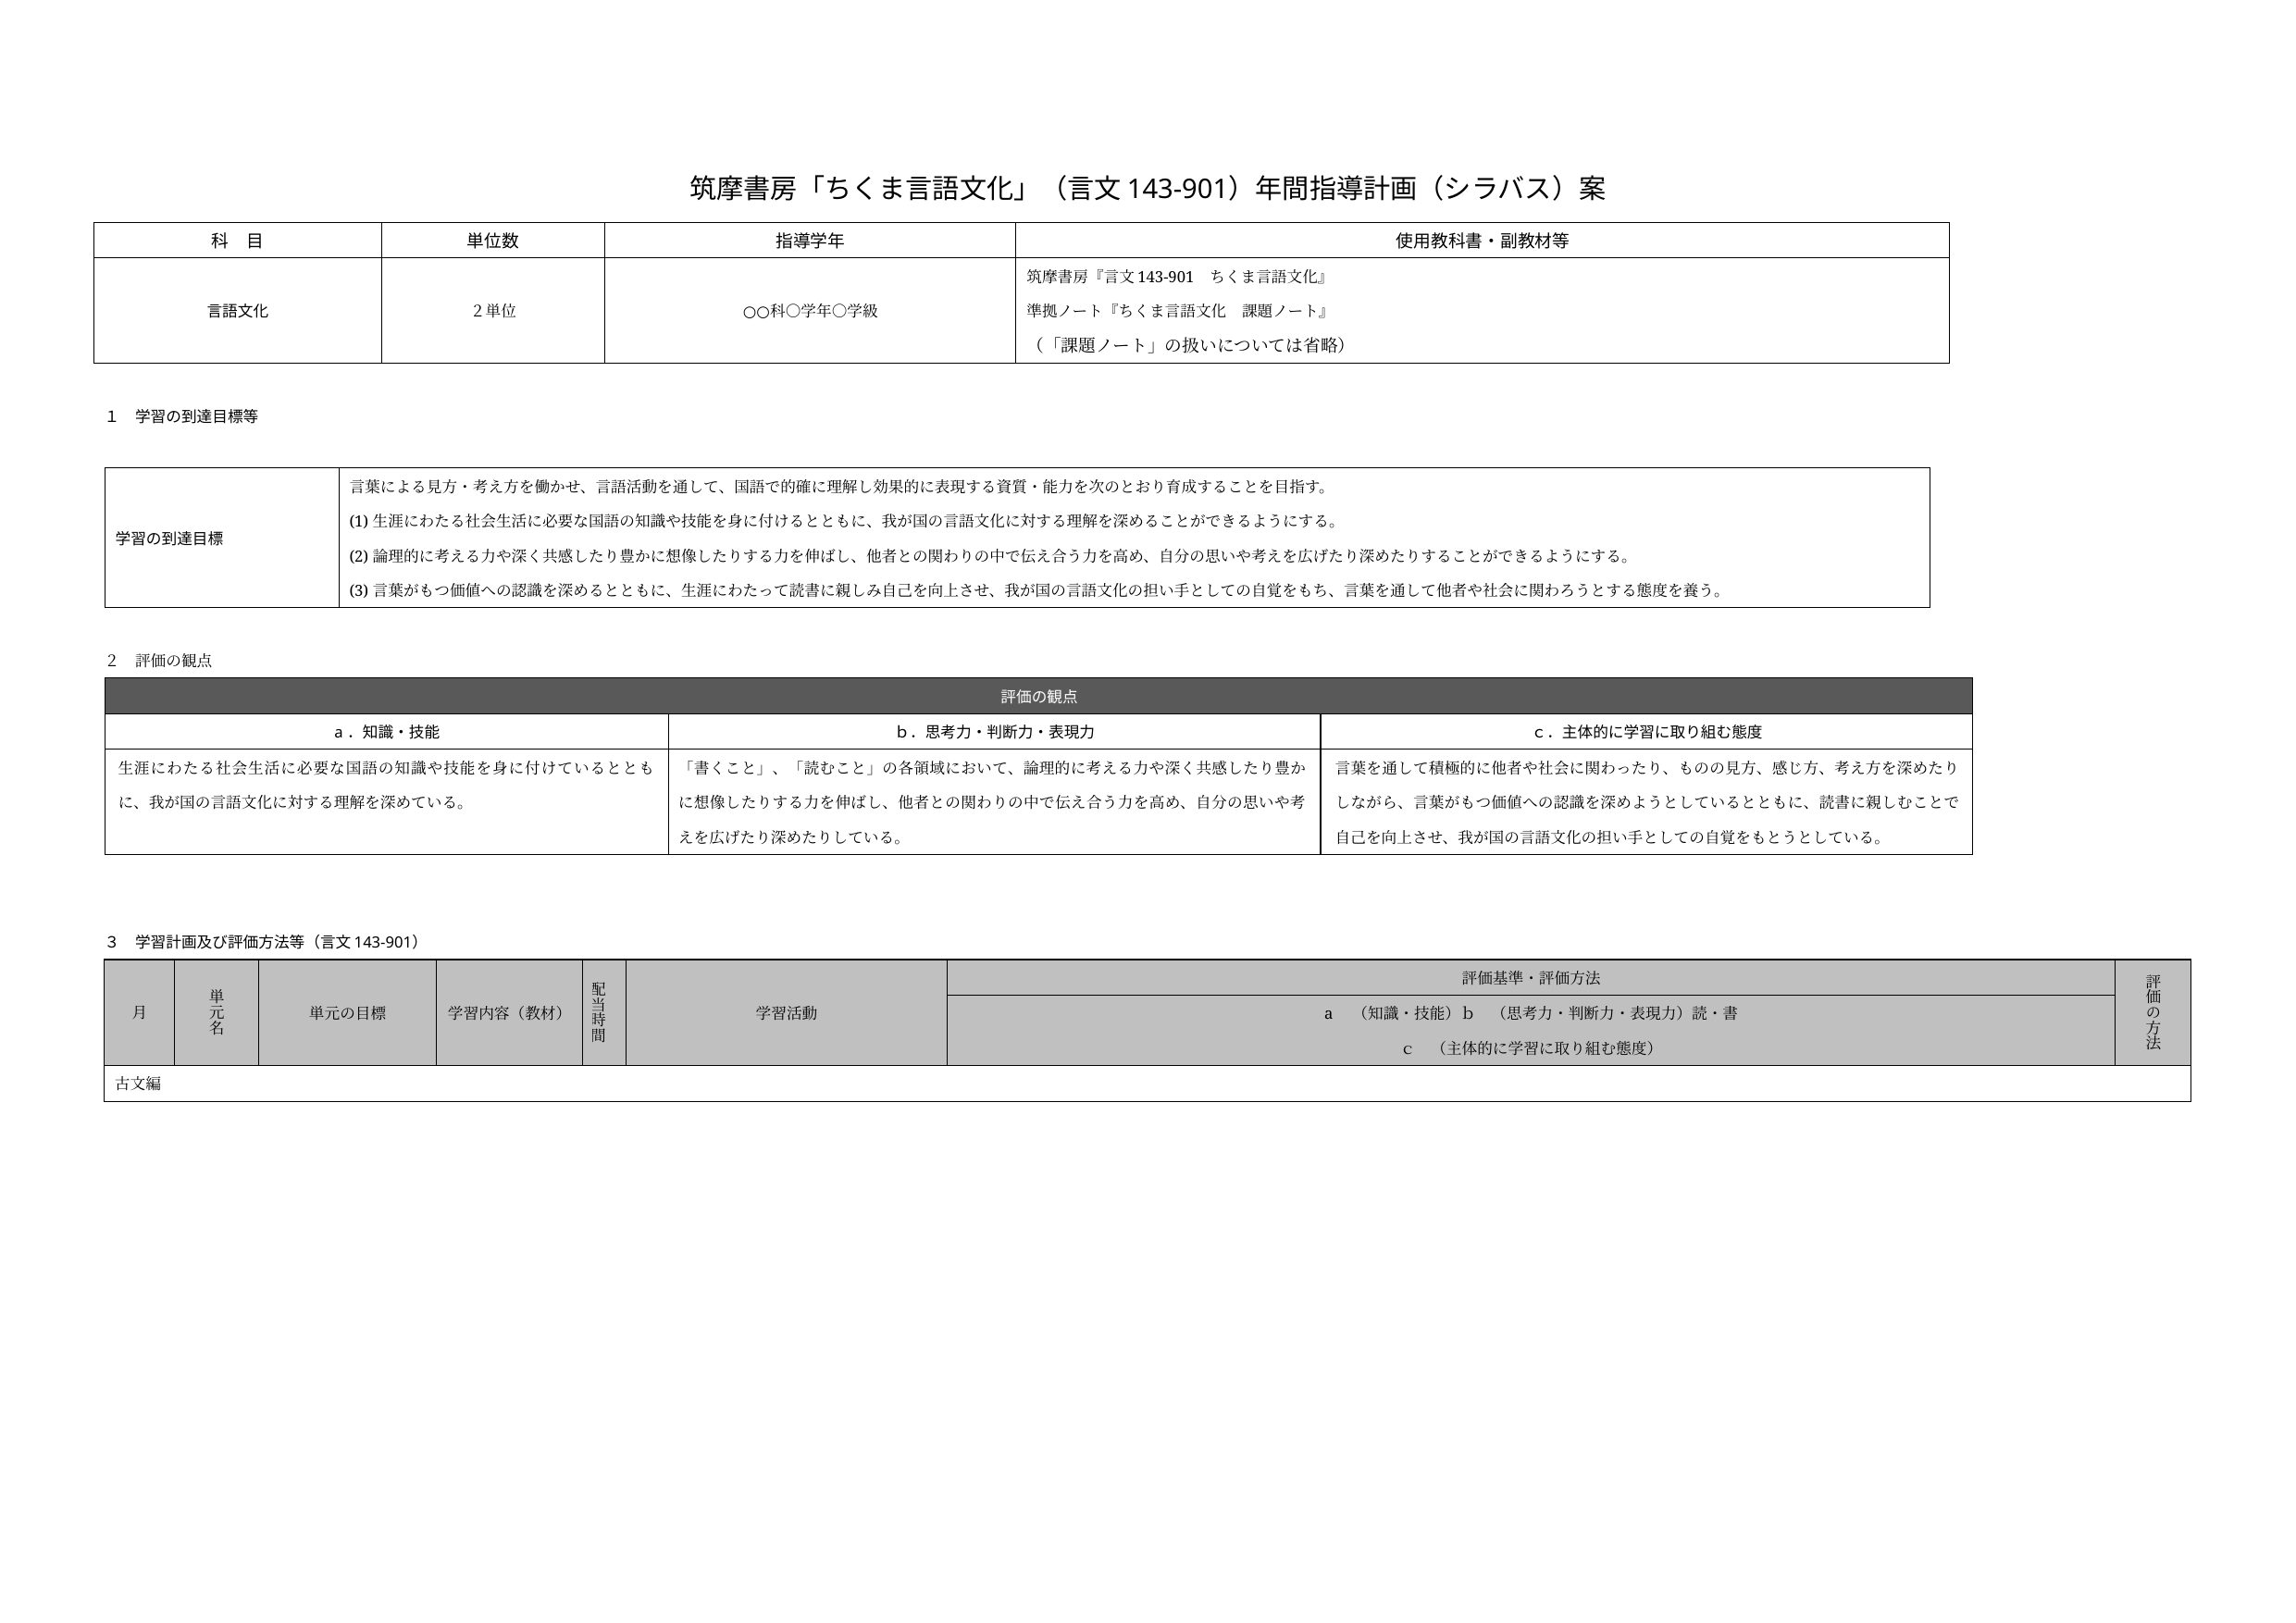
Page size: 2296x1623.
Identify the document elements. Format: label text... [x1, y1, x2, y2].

table_header 単元の目標 [259, 960, 436, 1065]
table_header 言葉による見方・考え方を働かせ、言語活動を通して、国語で的確に理解し効果的に表現する資質・能力を次のとおり育成することを目指す。 (1) 生涯にわたる社会生活に必要な国語の知識や技能を身に付けるとともに、我が国の言語文化に対する理解を深めることができるようにする。 (2) 論理的に考える力や深く共感したり豊かに想像したりする力を伸ばし、他者との関わりの中で伝え合う力を高め、自分の思いや考えを広げたり深めたりすることができるようにする。 (3) 言葉がもつ価値への認識を深めるとともに、生涯にわたって読書に親しみ自己を向上させ、我が国の言語文化の担い手としての自覚をもち、言葉を通して他者や社会に関わろうとする態度を養う。 [340, 468, 1930, 607]
table_cell ２単位 [382, 258, 604, 363]
table_header 月 [105, 960, 174, 1065]
table_header 配当時間 [583, 960, 626, 1065]
table_header 学習の到達目標 [105, 468, 339, 607]
text 筑摩書房「ちくま言語文化」（言文143-901）年間指導計画（シラバス）案 [104, 152, 2191, 221]
table_header 学習活動 [627, 960, 947, 1065]
table_cell 古文編 [105, 1066, 2191, 1100]
text １ 学習の到達目標等 [104, 398, 2191, 433]
table_cell 言葉を通して積極的に他者や社会に関わったり、ものの見方、感じ方、考え方を深めたりしながら、言葉がもつ価値への認識を深めようとしているとともに、読書に親しむことで自己を向上させ、我が国の言語文化の担い手としての自覚をもとうとしている。 [1322, 750, 1972, 854]
table_header 指導学年 [605, 223, 1015, 257]
table_header 学習内容（教材） [437, 960, 582, 1065]
table_header 評価基準・評価方法 [948, 960, 2115, 995]
text ２ 評価の観点 [104, 643, 2191, 677]
table_cell ｂ．思考力・判断力・表現力 [669, 714, 1320, 749]
table_cell 生涯にわたる社会生活に必要な国語の知識や技能を身に付けているとともに、我が国の言語文化に対する理解を深めている。 [105, 750, 668, 854]
table_header 単位数 [382, 223, 604, 257]
text ３ 学習計画及び評価方法等（言文143-901） [104, 924, 2191, 959]
table_cell a （知識・技能）ｂ （思考力・判断力・表現力）読・書 ｃ （主体的に学習に取り組む態度） [948, 996, 2115, 1065]
table_cell 言語文化 [94, 258, 381, 363]
table_header 評価の観点 [105, 678, 1972, 713]
table_cell 「書くこと」、「読むこと」の各領域において、論理的に考える力や深く共感したり豊かに想像したりする力を伸ばし、他者との関わりの中で伝え合う力を高め、自分の思いや考えを広げたり深めたりしている。 [669, 750, 1320, 854]
table_cell a ．知識・技能 [105, 714, 668, 749]
table_header 単元名 [175, 960, 258, 1065]
table_header 使用教科書・副教材等 [1016, 223, 1949, 257]
table_header 評価の方法 [2116, 960, 2191, 1065]
table_cell ｃ．主体的に学習に取り組む態度 [1322, 714, 1972, 749]
table_cell 筑摩書房『言文143-901 ちくま言語文化』 準拠ノート『ちくま言語文化 課題ノート』 （「課題ノート」の扱いについては省略） [1016, 258, 1949, 363]
table_header 科 目 [94, 223, 381, 257]
table_cell ○○科○学年○学級 [605, 258, 1015, 363]
